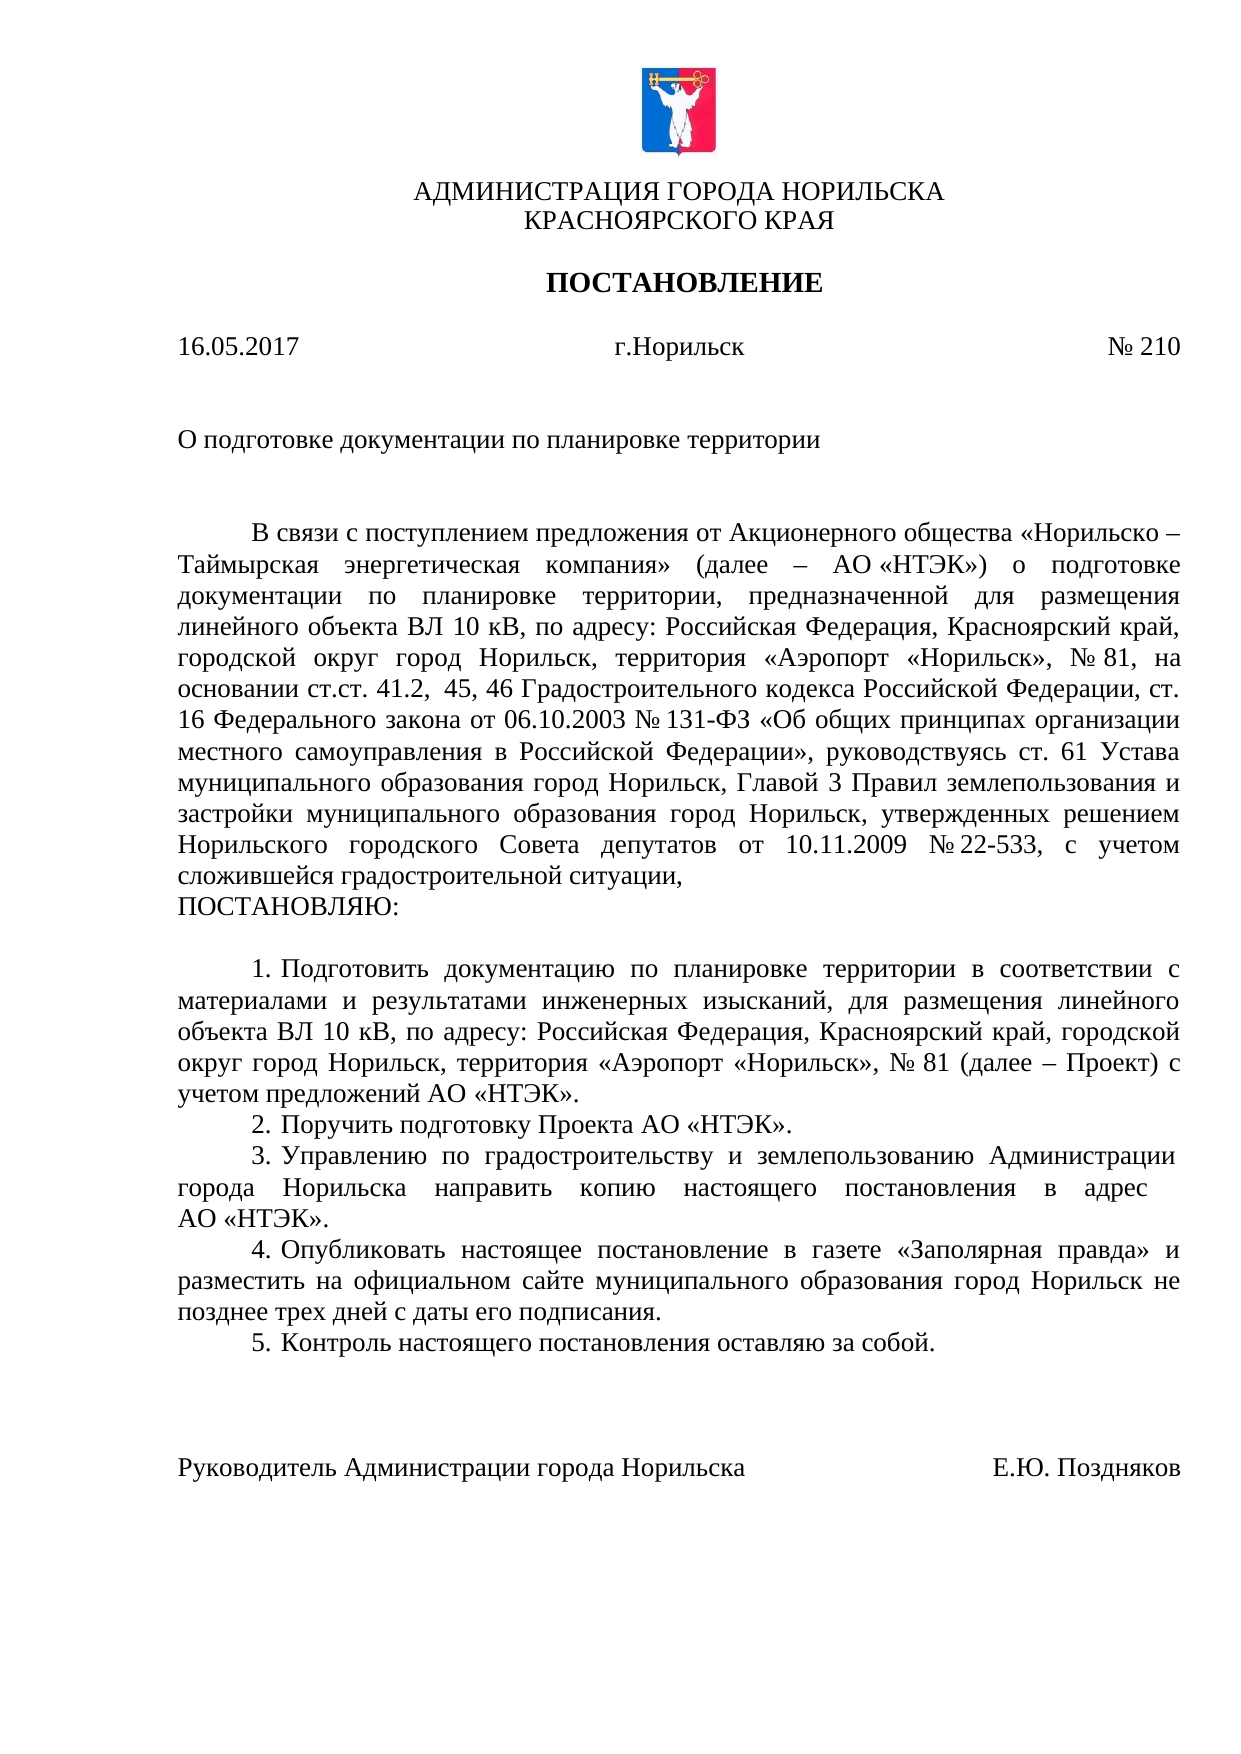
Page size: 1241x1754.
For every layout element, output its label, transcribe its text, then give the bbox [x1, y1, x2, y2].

subtitle ПОСТАНОВЛЕНИЕ [177, 265, 1192, 298]
text 5. Контроль настоящего постановления оставляю за собой. [177, 1326, 1181, 1357]
text Руководитель Администрации города Норильска Е.Ю. Поздняков [177, 1451, 1181, 1482]
title В связи с поступлением предложения от Акционерного общества «Норильско – Таймырская энергетическая компания» (далее – АО «НТЭК») о подготовке документации по планировке территории, предназначенной для размещения линейного объекта ВЛ 10 кВ, по адресу: Российская Федерация, Красноярский край, городской округ город Норильск, территория «Аэропорт «Норильск», № 81, на основании ст.ст. 41.2, 45, 46 Градостроительного кодекса Российской Федерации, ст. 16 Федерального закона от 06.10.2003 № 131-ФЗ «Об общих принципах организации местного самоуправления в Российской Федерации», руководствуясь ст. 61 Устава муниципального образования город Норильск, Главой 3 Правил землепользования и застройки муниципального образования город Норильск, утвержденных решением Норильского городского Совета депутатов от 10.11.2009 № 22-533, с учетом сложившейся градостроительной ситуации, [177, 517, 1181, 890]
text 4. Опубликовать настоящее постановление в газете «Заполярная правда» и разместить на официальном сайте муниципального образования город Норильск не позднее трех дней с даты его подписания. [177, 1233, 1181, 1326]
title ПОСТАНОВЛЯЮ: [177, 890, 1181, 921]
text 1. Подготовить документацию по планировке территории в соответствии с материалами и результатами инженерных изысканий, для размещения линейного объекта ВЛ 10 кВ, по адресу: Российская Федерация, Красноярский край, городской округ город Норильск, территория «Аэропорт «Норильск», № 81 (далее – Проект) с учетом предложений АО «НТЭК». [177, 953, 1181, 1108]
picture [640, 66, 718, 159]
text 3. Управлению по градостроительству и землепользованию Администрации города Норильска направить копию настоящего постановления в адрес АО «НТЭК». [177, 1139, 1177, 1233]
text 2. Поручить подготовку Проекта АО «НТЭК». [177, 1108, 1177, 1139]
text АДМИНИСТРАЦИЯ ГОРОДА НОРИЛЬСКА [177, 176, 1181, 206]
title О подготовке документации по планировке территории [177, 423, 1181, 454]
text КРАСНОЯРСКОГО КРАЯ [177, 206, 1181, 235]
text 16.05.2017 г.Норильск № 210 [177, 330, 1181, 361]
